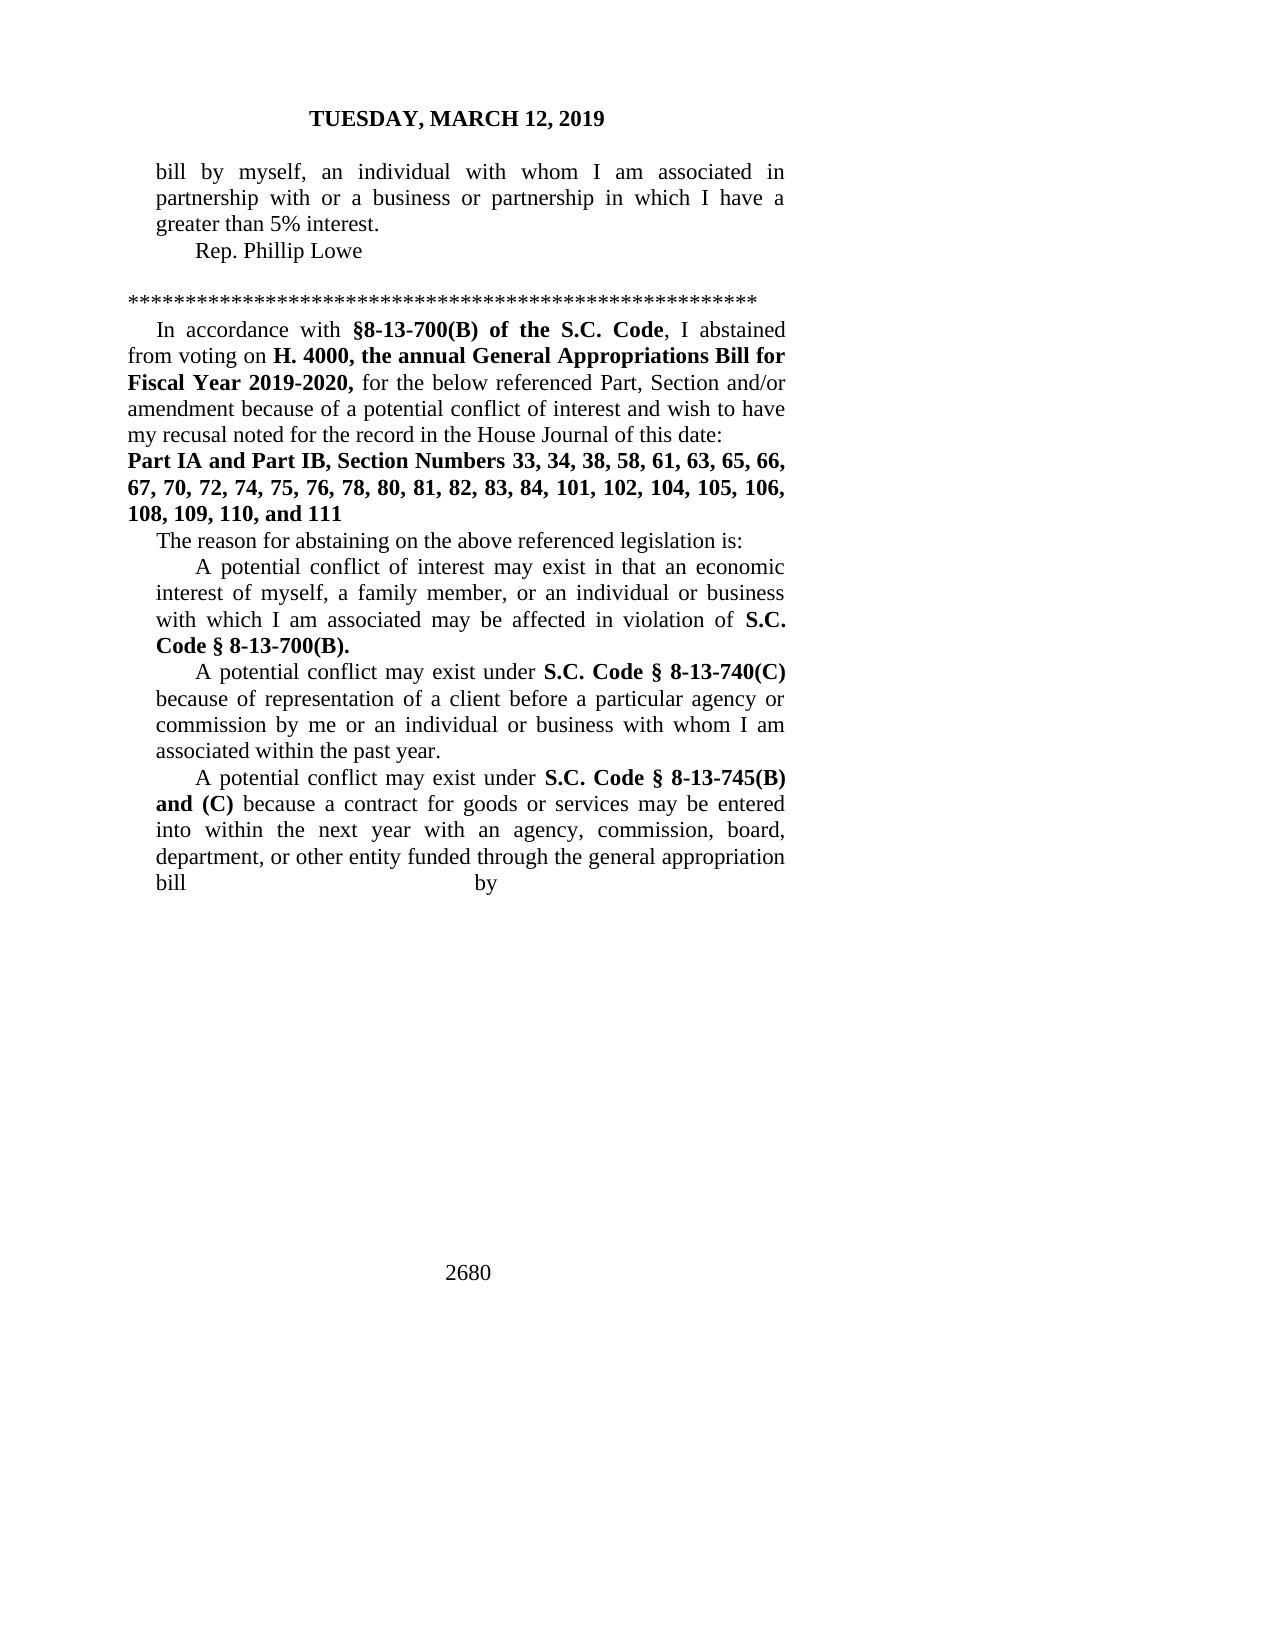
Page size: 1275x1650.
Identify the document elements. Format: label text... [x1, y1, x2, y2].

text Rep. Phillip Lowe [156, 237, 786, 263]
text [156, 158, 786, 237]
text The reason for abstaining on the above referenced legislation is: [127, 527, 786, 553]
text A potential conflict of interest may exist in that an economic interest of myself, a family member, or an individual or business with which I am associated may be affected in violation of S.C. Code § 8-13-700(B). [156, 553, 786, 658]
text A potential conflict may exist under S.C. Code § 8-13-745(B) and (C) because a contract for goods or services may be entered into within the next year with an agency, commission, board, department, or other entity funded through the general appropriation bill by [156, 764, 786, 922]
text Part IA and Part IB, Section Numbers 33, 34, 38, 58, 61, 63, 65, 66, 67, 70, 72, 74, 75, 76, 78, 80, 81, 82, 83, 84, 101, 102, 104, 105, 106, 108, 109, 110, and 111 [127, 448, 786, 527]
text In accordance with §8-13-700(B) of the S.C. Code, I abstained from voting on H. 4000, the annual General Appropriations Bill for Fiscal Year 2019-2020, for the below referenced Part, Section and/or amendment because of a potential conflict of interest and wish to have my recusal noted for the record in the House Journal of this date: [127, 316, 786, 448]
text ******************************************************* [127, 289, 786, 316]
text A potential conflict may exist under S.C. Code § 8-13-740(C) because of representation of a client before a particular agency or commission by me or an individual or business with whom I am associated within the past year. [156, 658, 786, 764]
